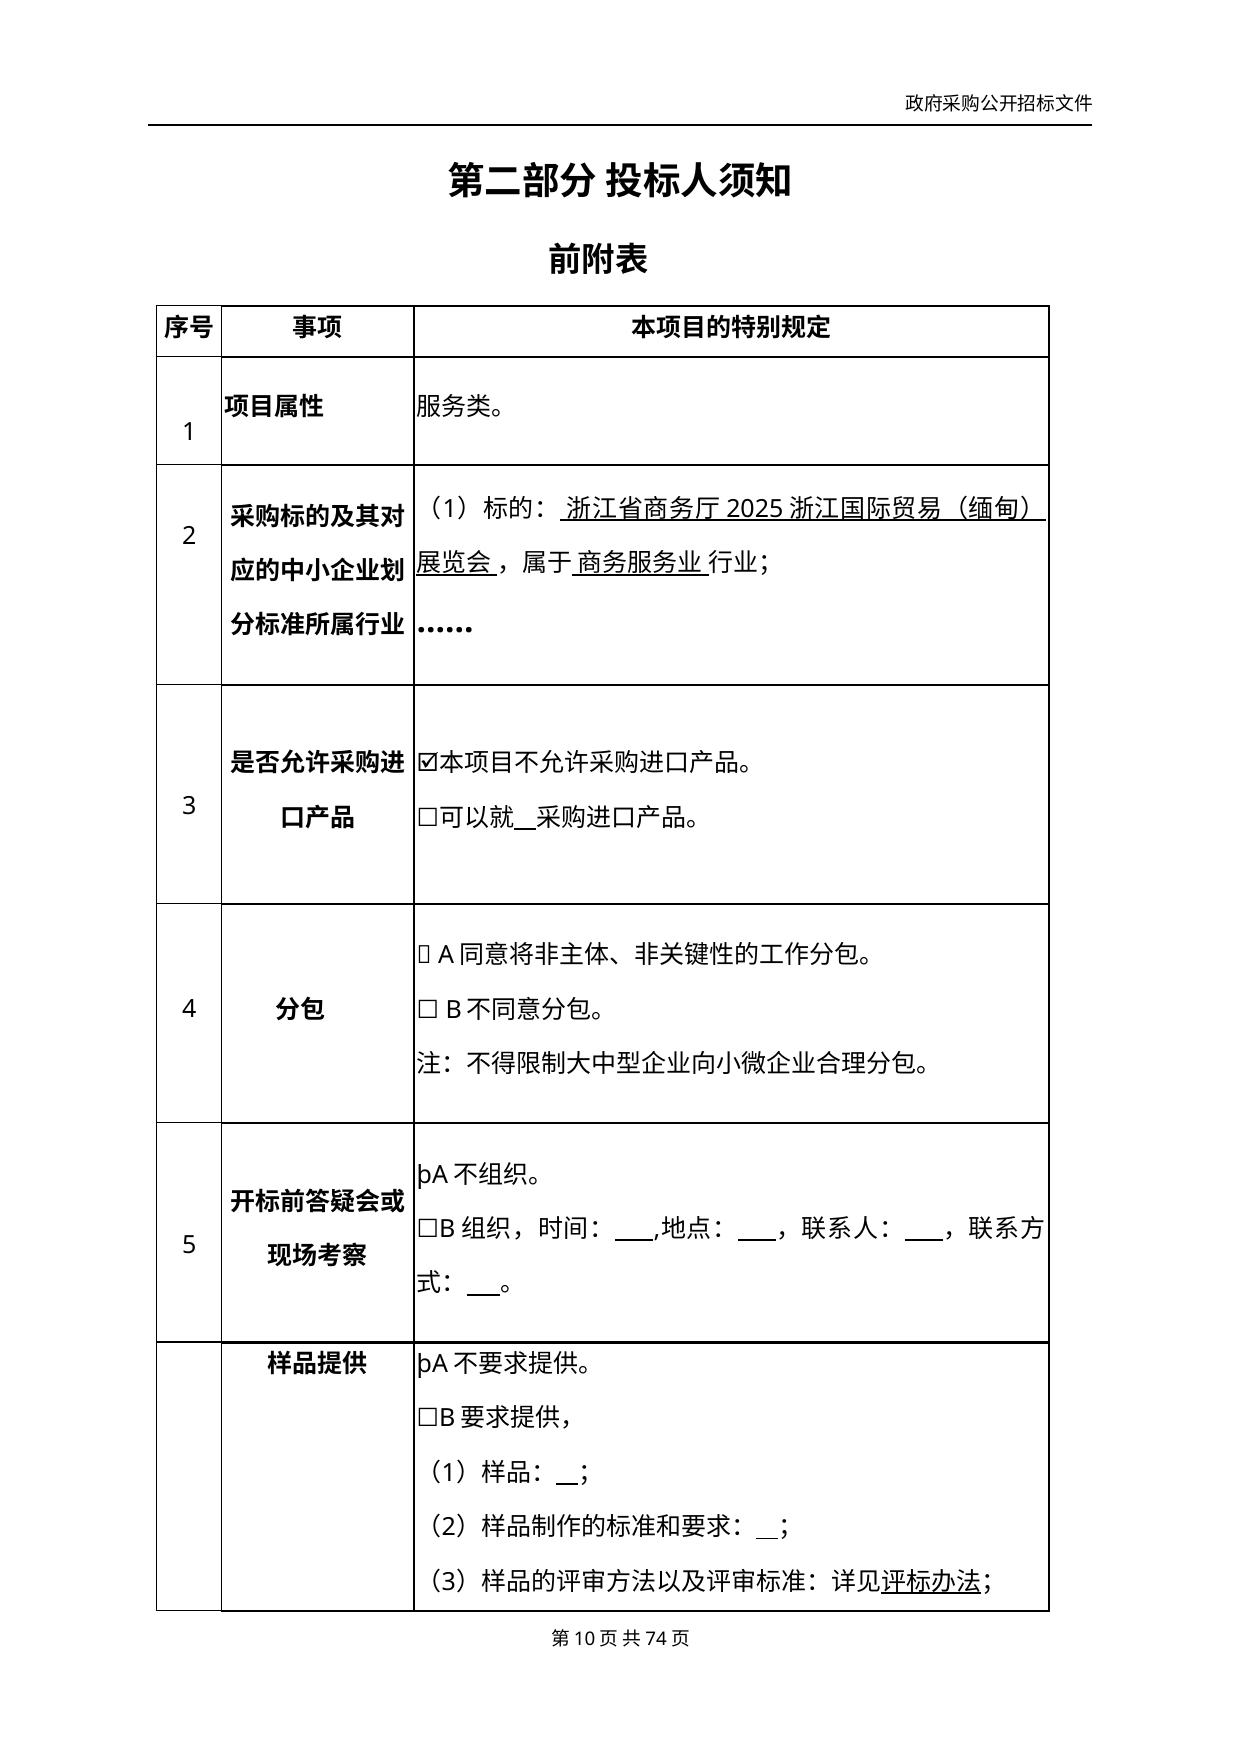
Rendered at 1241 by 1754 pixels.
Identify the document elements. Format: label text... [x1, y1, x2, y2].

table_cell 样品提供 [222, 1344, 413, 1610]
table_cell A不组织。 B组织，时间： ,地点： ，联系人： ，联系方式： 。 [415, 1124, 1048, 1341]
table_cell （1）标的： 浙江省商务厅2025浙江国际贸易（缅甸）展览会 ，属于 商务服务业 行业； …… [415, 466, 1048, 684]
table_cell 服务类。 [415, 358, 1048, 464]
table_cell 1 [157, 357, 221, 464]
table_cell A同意将非主体、非关键性的工作分包。 B不同意分包。 注：不得限制大中型企业向小微企业合理分包。 [415, 905, 1048, 1122]
text 第二部分 投标人须知 [148, 151, 1092, 206]
table_header 本项目的特别规定 [415, 307, 1048, 356]
table_cell 分包 [222, 905, 413, 1122]
table_cell 2 [157, 465, 221, 684]
table_cell 6 [157, 1343, 221, 1610]
text 前附表 [148, 233, 1092, 281]
table_cell 是否允许采购进口产品 [222, 686, 413, 903]
table_cell 开标前答疑会或现场考察 [222, 1124, 413, 1341]
table_cell 4 [157, 904, 221, 1122]
table_header 序号 [157, 306, 221, 356]
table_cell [415, 1344, 1048, 1610]
table_header 事项 [222, 307, 413, 356]
table_cell 5 [157, 1123, 221, 1341]
table_cell 项目属性 [222, 358, 413, 464]
table_cell 本项目不允许采购进口产品。 可以就 采购进口产品。 [415, 686, 1048, 903]
table_cell 3 [157, 685, 221, 903]
table_cell 采购标的及其对应的中小企业划分标准所属行业 [222, 466, 413, 684]
